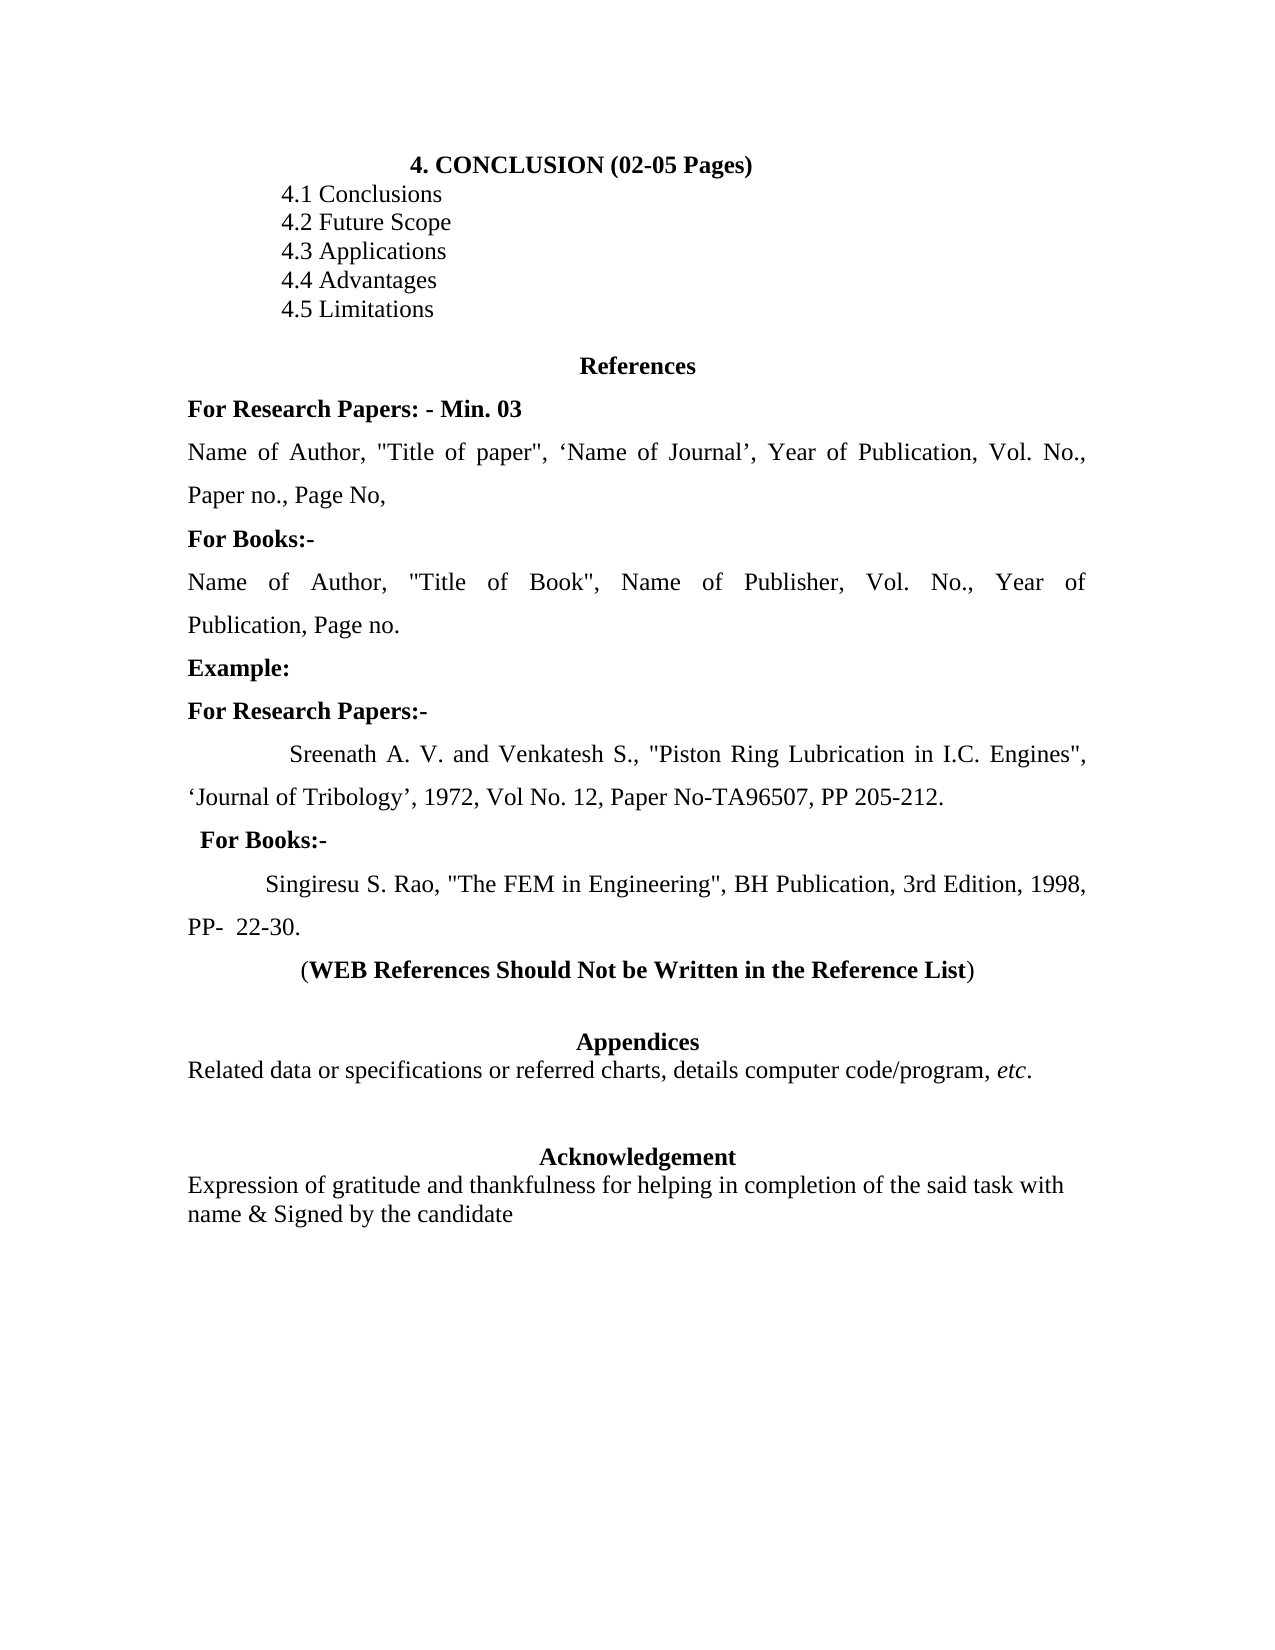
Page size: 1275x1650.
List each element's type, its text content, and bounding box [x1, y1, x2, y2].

text 4.2 Future Scope [281, 207, 1087, 236]
text Appendices [187, 1027, 1087, 1056]
text Acknowledgement [187, 1142, 1087, 1171]
text Expression of gratitude and thankfulness for helping in completion of the said task with name & Signed by the candidate [187, 1171, 1087, 1228]
text For Books:- [187, 524, 1087, 552]
text References [187, 351, 1087, 380]
text For Research Papers:- [187, 696, 1087, 725]
text Example: [187, 653, 1087, 682]
text 4.3 Applications [281, 236, 1087, 265]
text 4.1 Conclusions [281, 179, 1087, 207]
text 4. CONCLUSION (02-05 Pages) [75, 150, 1087, 179]
text Name of Author, "Title of paper", ‘Name of Journal’, Year of Publication, Vol. No., Paper no., Page No, [187, 437, 1087, 509]
text (WEB References Should Not be Written in the Reference List) [187, 955, 1087, 984]
text Singiresu S. Rao, "The FEM in Engineering", BH Publication, 3rd Edition, 1998, PP- 22-30. [187, 869, 1087, 941]
text Name of Author, "Title of Book", Name of Publisher, Vol. No., Year of Publication, Page no. [187, 567, 1087, 639]
text 4.4 Advantages [281, 265, 1087, 294]
text Sreenath A. V. and Venkatesh S., "Piston Ring Lubrication in I.C. Engines", ‘Journal of Tribology’, 1972, Vol No. 12, Paper No-TA96507, PP 205-212. [187, 739, 1087, 811]
text For Research Papers: - Min. 03 [187, 394, 1087, 423]
text For Books:- [187, 826, 1087, 854]
text Related data or specifications or referred charts, details computer code/program, etc. [187, 1056, 1087, 1084]
text 4.5 Limitations [281, 294, 1087, 322]
